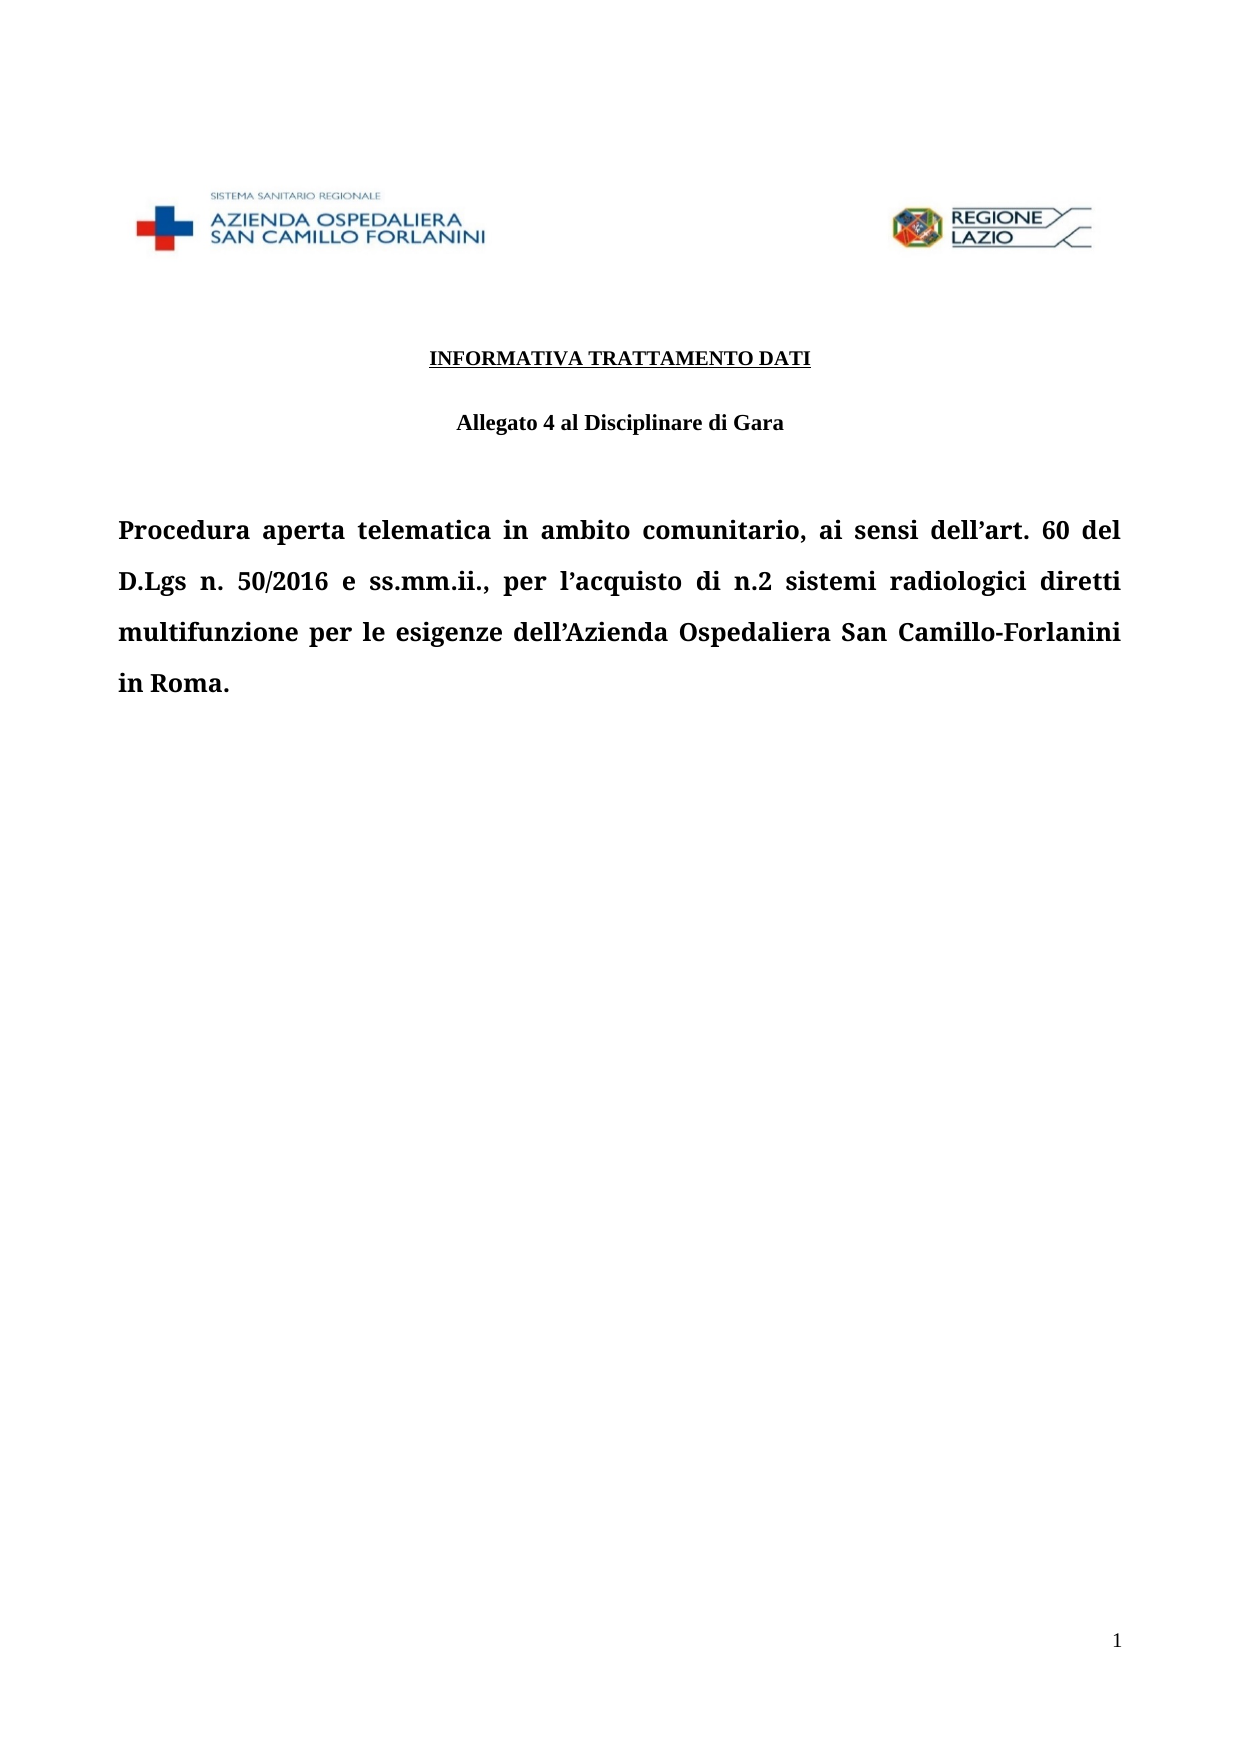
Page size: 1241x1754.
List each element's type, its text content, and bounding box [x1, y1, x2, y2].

text Procedura aperta telematica in ambito comunitario, ai sensi dell’art. 60 del D.Lgs n. 50/2016 e ss.mm.ii., per l’acquisto di n.2 sistemi radiologici diretti multifunzione per le esigenze dell’Azienda Ospedaliera San Camillo-Forlanini in Roma. [118, 513, 1122, 700]
text INFORMATIVA TRATTAMENTO DATI [118, 345, 1122, 370]
text Allegato 4 al Disciplinare di Gara [118, 409, 1122, 435]
picture [40, 108, 1166, 319]
